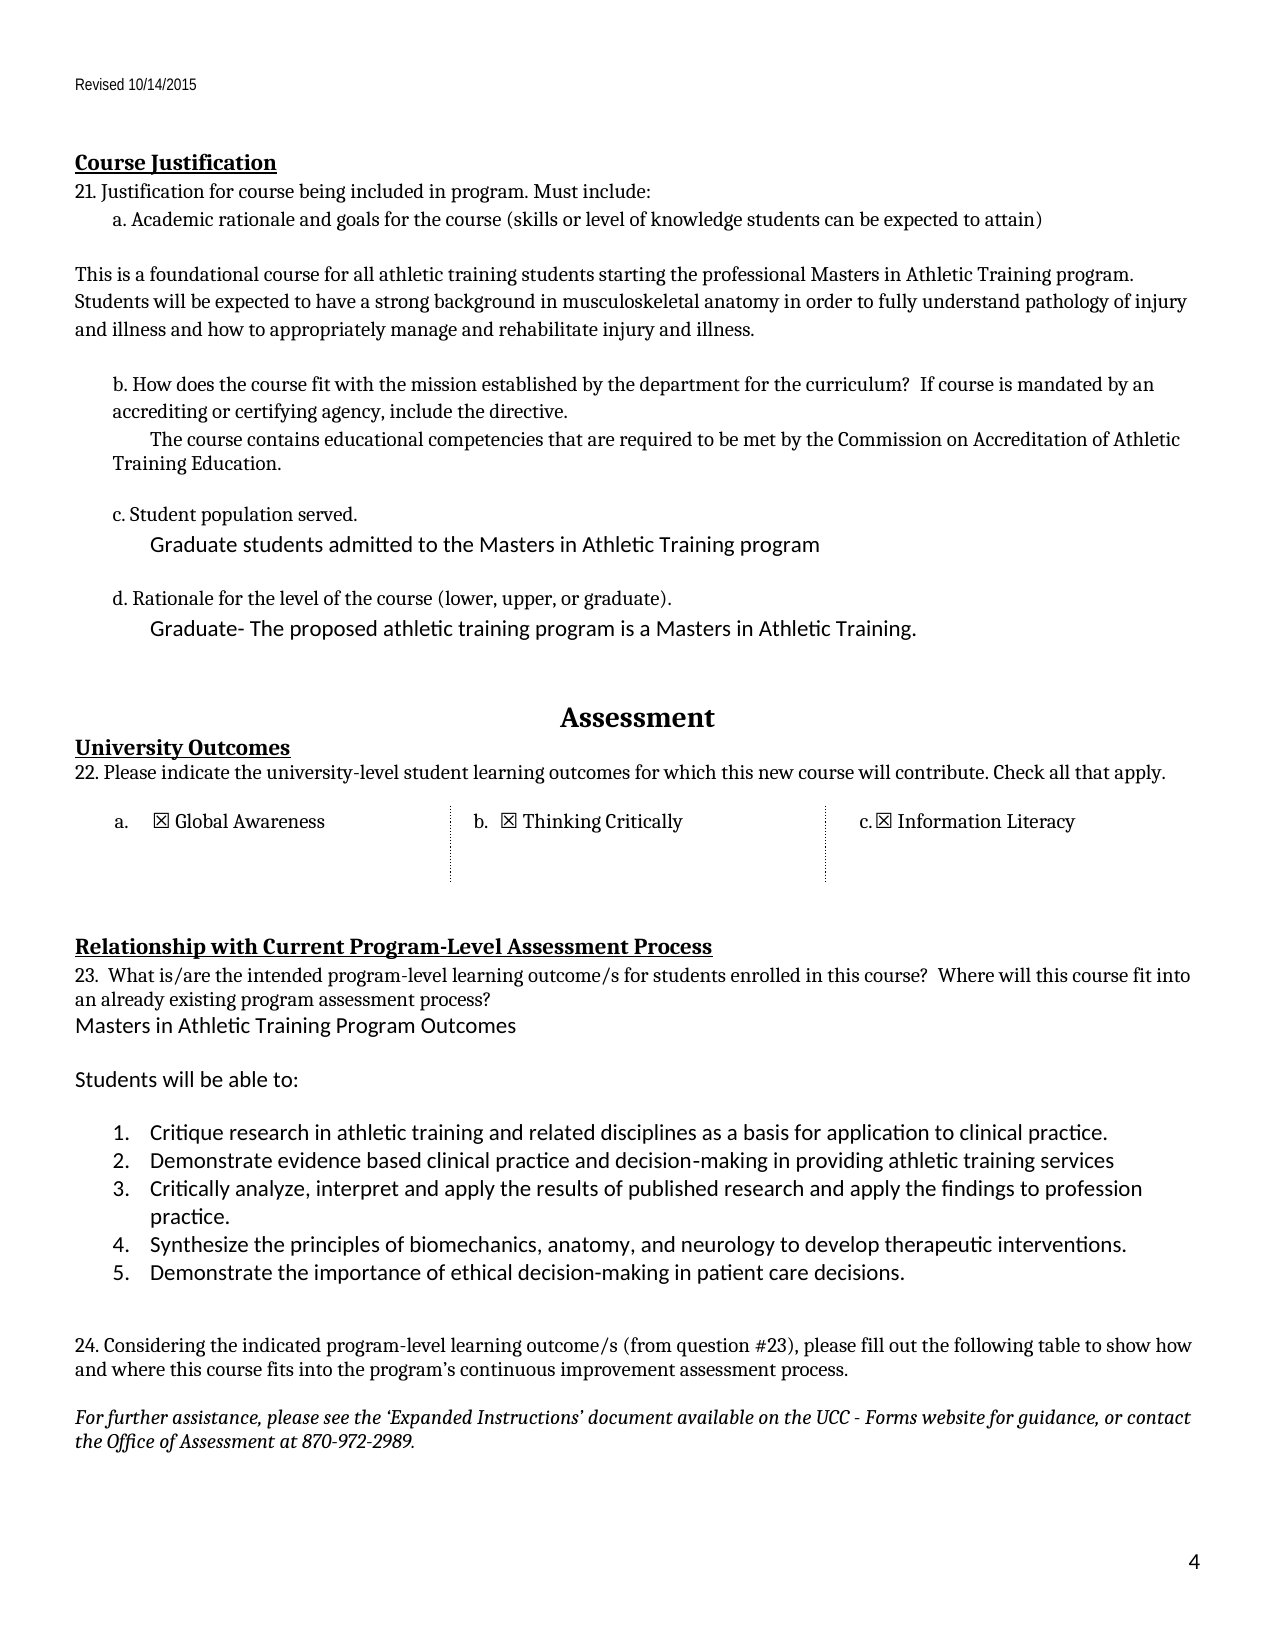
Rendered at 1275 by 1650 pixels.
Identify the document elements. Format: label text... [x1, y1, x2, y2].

text a. Academic rationale and goals for the course (skills or level of knowledge students can be expected to attain) [75, 208, 1200, 232]
text Relationship with Current Program-Level Assessment Process [75, 933, 1200, 960]
text c. Student population served. [112, 503, 1200, 527]
text d. Rationale for the level of the course (lower, upper, or graduate). [112, 586, 1200, 610]
text For further assistance, please see the ‘Expanded Instructions’ document available on the UCC - Forms website for guidance, or contact the Office of Assessment at 870-972-2989. [75, 1406, 1200, 1454]
table_header Thinking Critically [451, 806, 826, 882]
table_header Global Awareness [75, 806, 451, 882]
text University Outcomes [75, 734, 1200, 761]
text 23. What is/are the intended program-level learning outcome/s for students enrolled in this course? Where will this course fit into an already existing program assessment process? [75, 964, 1200, 1012]
text b. How does the course fit with the mission established by the department for the curriculum? If course is mandated by an accrediting or certifying agency, include the directive. [112, 373, 1200, 424]
text This is a foundational course for all athletic training students starting the professional Masters in Athletic Training program. Students will be expected to have a strong background in musculoskeletal anatomy in order to fully understand pathology of injury and illness and how to appropriately manage and rehabilitate injury and illness. [75, 263, 1200, 342]
table_header Information Literacy [826, 806, 1200, 882]
text 22. Please indicate the university-level student learning outcomes for which this new course will contribute. Check all that apply. [75, 761, 1200, 785]
text Assessment [75, 701, 1200, 734]
text 21. Justification for course being included in program. Must include: [75, 180, 1200, 204]
text 24. Considering the indicated program-level learning outcome/s (from question #23), please fill out the following table to show how and where this course fits into the program’s continuous improvement assessment process. [75, 1334, 1200, 1382]
text Course Justification [75, 150, 1200, 176]
